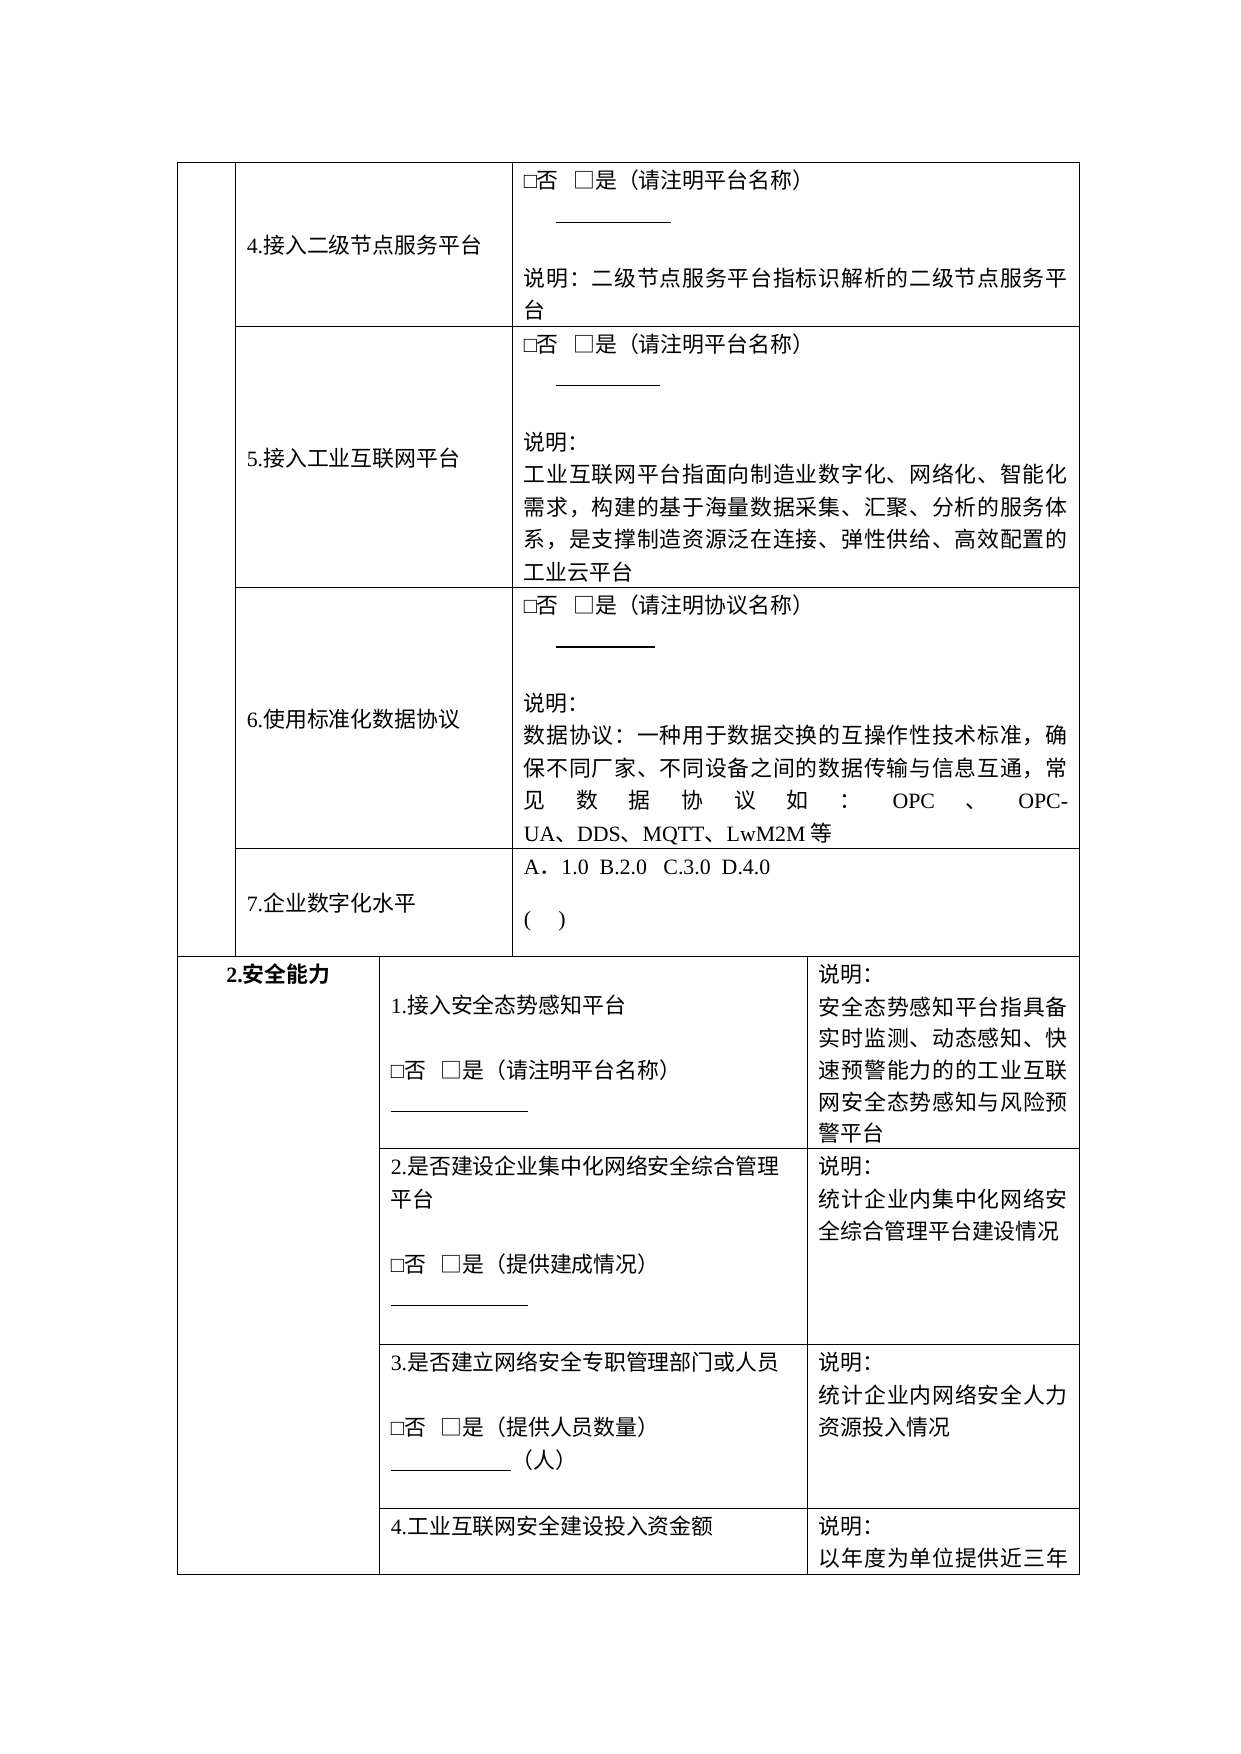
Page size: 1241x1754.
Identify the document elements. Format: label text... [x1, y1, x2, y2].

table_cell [808, 1509, 1079, 1573]
table_cell 2.安全能力 [178, 957, 379, 1573]
table_cell 说明： 安全态势感知平台指具备实时监测、动态感知、快速预警能力的的工业互联网安全态势感知与风险预警平台 [808, 957, 1079, 1148]
table_cell 说明： 统计企业内网络安全人力资源投入情况 [808, 1345, 1079, 1507]
table_cell 1.接入安全态势感知平台 □否 □是（请注明平台名称） [380, 957, 807, 1148]
table_cell 7.企业数字化水平 [236, 849, 512, 956]
table_cell □否 □是（请注明协议名称） 说明： 数据协议：一种用于数据交换的互操作性技术标准，确保不同厂家、不同设备之间的数据传输与信息互通，常见数据协议如：OPC、OPC-UA、DDS、MQTT、LwM2M等 [513, 588, 1079, 848]
table_cell 6.使用标准化数据协议 [236, 588, 512, 848]
table_cell 2.是否建设企业集中化网络安全综合管理平台 □否 □是（提供建成情况） [380, 1149, 807, 1344]
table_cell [380, 1509, 807, 1573]
table_cell 4.接入二级节点服务平台 [236, 163, 512, 326]
table_cell □否 □是（请注明平台名称） 说明：二级节点服务平台指标识解析的二级节点服务平台 [513, 163, 1079, 326]
table_cell □否 □是（请注明平台名称） 说明： 工业互联网平台指面向制造业数字化、网络化、智能化需求，构建的基于海量数据采集、汇聚、分析的服务体系，是支撑制造资源泛在连接、弹性供给、高效配置的工业云平台 [513, 327, 1079, 587]
table_cell 3.是否建立网络安全专职管理部门或人员 □否 □是（提供人员数量） （人） [380, 1345, 807, 1507]
table_cell A．1.0 B.2.0 C.3.0 D.4.0 ( ) [513, 849, 1079, 956]
table_cell 说明： 统计企业内集中化网络安全综合管理平台建设情况 [808, 1149, 1079, 1344]
table_cell 5.接入工业互联网平台 [236, 327, 512, 587]
